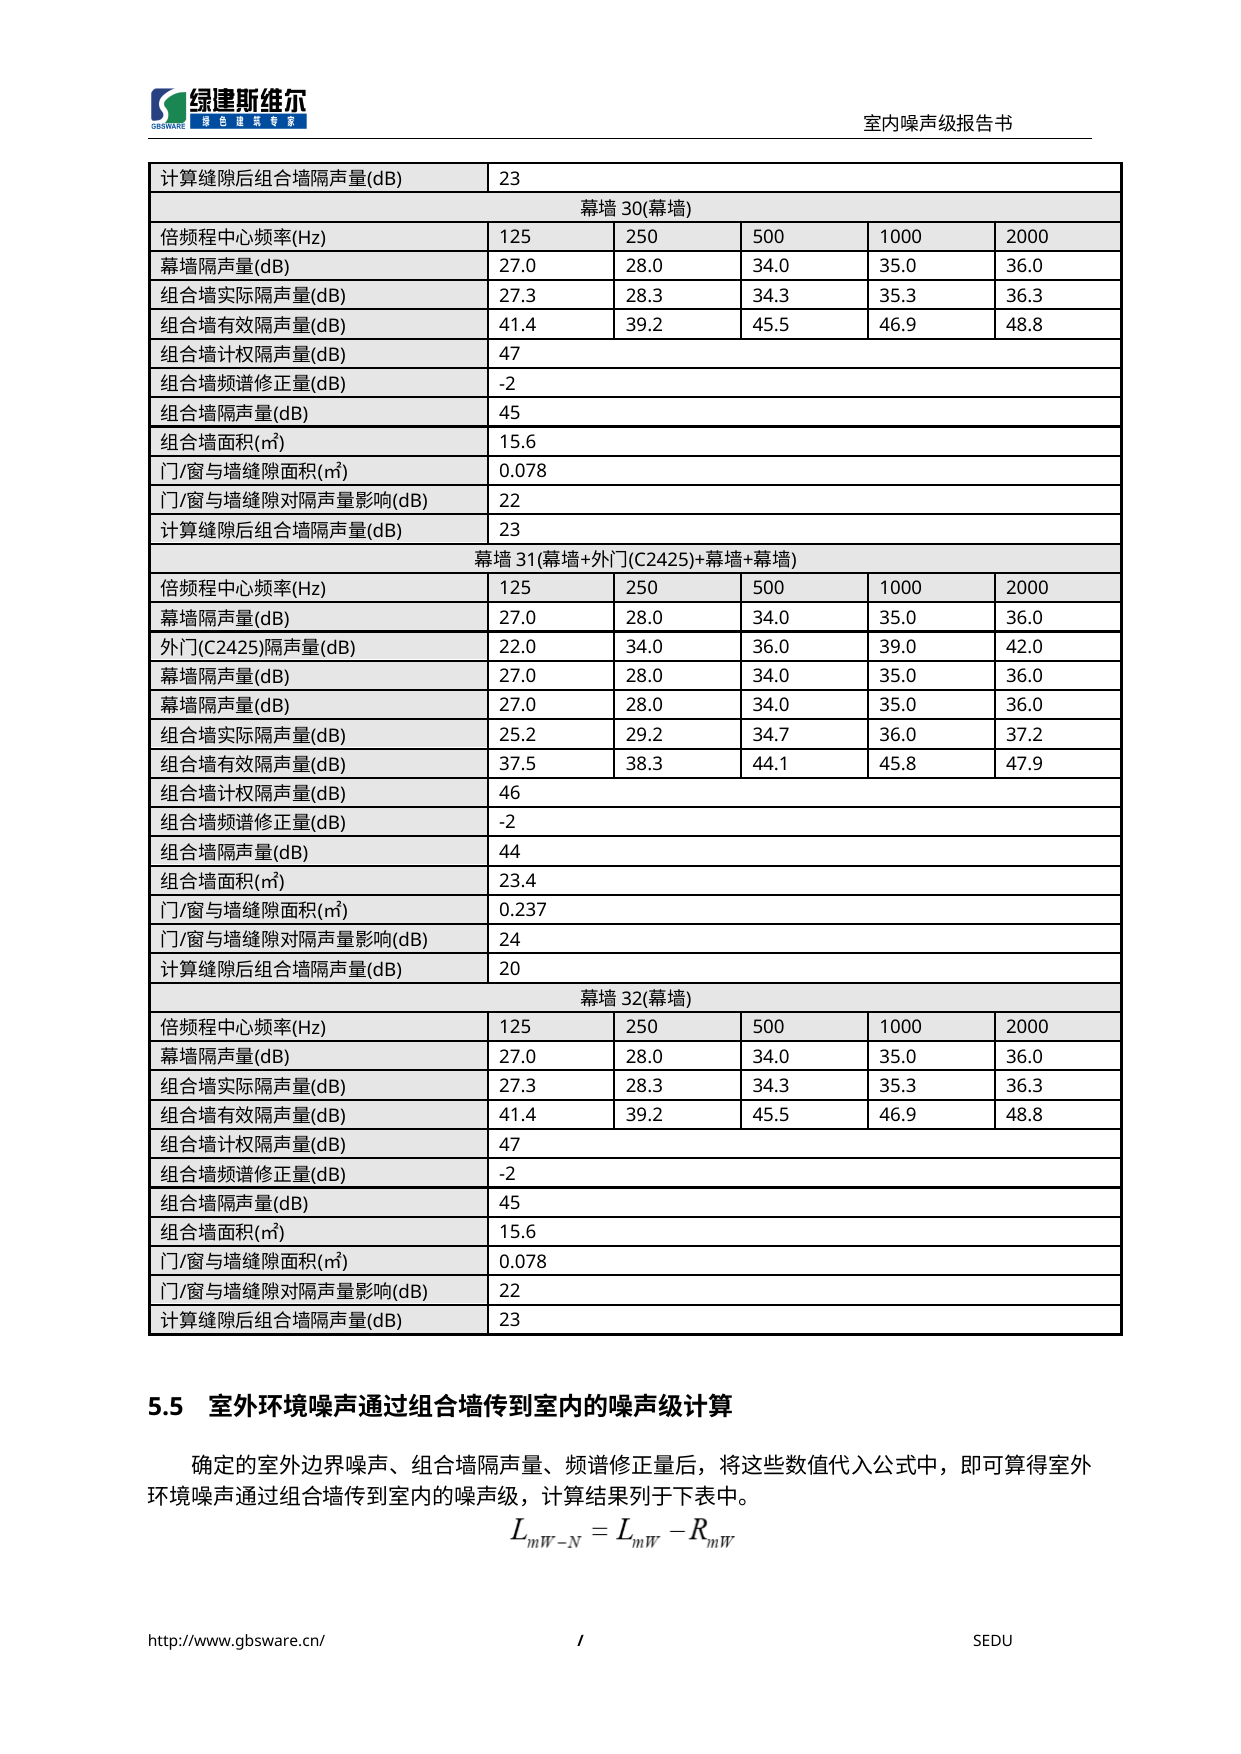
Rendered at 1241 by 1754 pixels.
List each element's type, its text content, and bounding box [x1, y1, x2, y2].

table_cell 28.3 [615, 281, 740, 308]
table_cell 27.0 [489, 603, 613, 630]
table_cell 1000 [869, 223, 994, 250]
table_cell 计算缝隙后组合墙隔声量(dB) [151, 1306, 487, 1333]
table_cell 幕墙隔声量(dB) [151, 1042, 487, 1069]
table_cell 组合墙有效隔声量(dB) [151, 750, 487, 777]
table_cell 46.9 [869, 310, 994, 338]
table_cell 22 [489, 486, 1120, 513]
table_cell 45 [489, 398, 1120, 425]
table_cell 27.0 [489, 691, 613, 718]
table_cell 22.0 [489, 633, 613, 659]
table_cell 幕墙隔声量(dB) [151, 662, 487, 689]
table_cell 23 [489, 1306, 1120, 1333]
table_cell 28.0 [615, 603, 740, 630]
table_cell 倍频程中心频率(Hz) [151, 223, 487, 250]
table_cell 组合墙有效隔声量(dB) [151, 310, 487, 338]
table_cell 36.0 [996, 662, 1120, 689]
table_cell 28.3 [615, 1071, 740, 1099]
table_cell 35.0 [869, 691, 994, 718]
table_cell 45.5 [742, 310, 867, 338]
table_cell 组合墙频谱修正量(dB) [151, 1159, 487, 1186]
table_cell 0.078 [489, 457, 1120, 484]
table_cell -2 [489, 1159, 1120, 1186]
table_cell 250 [615, 574, 740, 601]
table_cell 组合墙实际隔声量(dB) [151, 1071, 487, 1099]
table_cell 幕墙30(幕墙) [151, 193, 1120, 221]
table_cell 47 [489, 1130, 1120, 1157]
table_cell 36.3 [996, 281, 1120, 308]
table_cell 42.0 [996, 633, 1120, 659]
table_cell 0.237 [489, 896, 1120, 923]
table_cell 组合墙面积(㎡) [151, 867, 487, 894]
table_cell 47.9 [996, 750, 1120, 777]
table_cell 倍频程中心频率(Hz) [151, 1013, 487, 1040]
table_cell 36.0 [996, 1042, 1120, 1069]
table_cell 幕墙隔声量(dB) [151, 252, 487, 279]
table_cell 组合墙频谱修正量(dB) [151, 808, 487, 835]
table_cell 27.0 [489, 662, 613, 689]
table_cell 28.0 [615, 252, 740, 279]
table_cell 44.1 [742, 750, 867, 777]
table_cell -2 [489, 369, 1120, 396]
table_cell 44 [489, 837, 1120, 864]
table_cell 36.0 [996, 603, 1120, 630]
text 确定的室外边界噪声、组合墙隔声量、频谱修正量后，将这些数值代入公式中，即可算得室外环境噪声通过组合墙传到室内的噪声级，计算结果列于下表中。 [148, 1448, 1092, 1511]
table_cell 34.0 [742, 603, 867, 630]
table_cell 28.0 [615, 662, 740, 689]
table_cell 组合墙计权隔声量(dB) [151, 340, 487, 367]
table_cell 34.7 [742, 720, 867, 747]
table_cell 39.0 [869, 633, 994, 659]
table_cell 35.0 [869, 1042, 994, 1069]
table_cell 45.5 [742, 1101, 867, 1128]
table_cell 27.0 [489, 1042, 613, 1069]
table_cell 23 [489, 515, 1120, 542]
table_cell 48.8 [996, 310, 1120, 338]
table_cell 组合墙面积(㎡) [151, 428, 487, 455]
table_cell 计算缝隙后组合墙隔声量(dB) [151, 164, 487, 191]
table_cell 29.2 [615, 720, 740, 747]
table_cell 24 [489, 925, 1120, 952]
table_cell 45.8 [869, 750, 994, 777]
table_cell 36.0 [869, 720, 994, 747]
picture [505, 1511, 735, 1554]
table_cell 39.2 [615, 310, 740, 338]
table_cell 500 [742, 223, 867, 250]
table_cell 2000 [996, 1013, 1120, 1040]
table_cell 15.6 [489, 428, 1120, 455]
table_cell 27.3 [489, 1071, 613, 1099]
table_cell 组合墙频谱修正量(dB) [151, 369, 487, 396]
table_cell 2000 [996, 223, 1120, 250]
table_cell 250 [615, 223, 740, 250]
table_cell 23 [489, 164, 1120, 191]
table_cell 125 [489, 223, 613, 250]
table_cell 41.4 [489, 1101, 613, 1128]
table_cell 0.078 [489, 1247, 1120, 1274]
table_cell 34.0 [742, 691, 867, 718]
table_cell 门/窗与墙缝隙面积(㎡) [151, 457, 487, 484]
table_cell 36.0 [996, 691, 1120, 718]
table_cell 125 [489, 574, 613, 601]
table_cell 45 [489, 1189, 1120, 1216]
table_cell 34.0 [615, 633, 740, 659]
table_cell 47 [489, 340, 1120, 367]
table_cell 组合墙隔声量(dB) [151, 837, 487, 864]
table_cell 15.6 [489, 1218, 1120, 1245]
table_cell 35.0 [869, 252, 994, 279]
table_cell 20 [489, 954, 1120, 982]
table_cell 组合墙隔声量(dB) [151, 398, 487, 425]
table_cell 35.3 [869, 281, 994, 308]
table_cell 41.4 [489, 310, 613, 338]
table_cell 25.2 [489, 720, 613, 747]
table_cell 门/窗与墙缝隙面积(㎡) [151, 896, 487, 923]
table_cell 38.3 [615, 750, 740, 777]
table_cell 门/窗与墙缝隙对隔声量影响(dB) [151, 1276, 487, 1303]
table_cell 46 [489, 779, 1120, 806]
subtitle 室外环境噪声通过组合墙传到室内的噪声级计算 [148, 1386, 1092, 1423]
table_cell 37.5 [489, 750, 613, 777]
table_cell 28.0 [615, 1042, 740, 1069]
picture [147, 88, 308, 130]
table_cell 门/窗与墙缝隙面积(㎡) [151, 1247, 487, 1274]
table_cell 2000 [996, 574, 1120, 601]
table_cell 34.0 [742, 1042, 867, 1069]
table_cell 组合墙实际隔声量(dB) [151, 720, 487, 747]
table_cell 幕墙32(幕墙) [151, 984, 1120, 1011]
table_cell 组合墙实际隔声量(dB) [151, 281, 487, 308]
table_cell 计算缝隙后组合墙隔声量(dB) [151, 515, 487, 542]
table_cell -2 [489, 808, 1120, 835]
table_cell 门/窗与墙缝隙对隔声量影响(dB) [151, 486, 487, 513]
table_cell 27.3 [489, 281, 613, 308]
table_cell 22 [489, 1276, 1120, 1303]
table_cell 34.0 [742, 662, 867, 689]
table_cell 46.9 [869, 1101, 994, 1128]
table_cell 34.0 [742, 252, 867, 279]
table_cell 35.3 [869, 1071, 994, 1099]
table_cell 48.8 [996, 1101, 1120, 1128]
table_cell 36.0 [996, 252, 1120, 279]
table_cell 35.0 [869, 603, 994, 630]
table_cell 计算缝隙后组合墙隔声量(dB) [151, 954, 487, 982]
table_cell 250 [615, 1013, 740, 1040]
table_cell 34.3 [742, 281, 867, 308]
table_cell 34.3 [742, 1071, 867, 1099]
table_cell 500 [742, 1013, 867, 1040]
table_cell 500 [742, 574, 867, 601]
table_cell 125 [489, 1013, 613, 1040]
table_cell 36.3 [996, 1071, 1120, 1099]
table_cell 幕墙隔声量(dB) [151, 691, 487, 718]
table_cell 28.0 [615, 691, 740, 718]
table_cell 35.0 [869, 662, 994, 689]
table_cell 门/窗与墙缝隙对隔声量影响(dB) [151, 925, 487, 952]
table_cell 23.4 [489, 867, 1120, 894]
table_cell 组合墙计权隔声量(dB) [151, 779, 487, 806]
table_cell 组合墙计权隔声量(dB) [151, 1130, 487, 1157]
table_cell 幕墙31(幕墙+外门(C2425)+幕墙+幕墙) [151, 545, 1120, 572]
table_cell 1000 [869, 1013, 994, 1040]
table_cell 外门(C2425)隔声量(dB) [151, 633, 487, 659]
table_cell 1000 [869, 574, 994, 601]
table_cell 组合墙有效隔声量(dB) [151, 1101, 487, 1128]
table_cell 组合墙隔声量(dB) [151, 1189, 487, 1216]
table_cell 倍频程中心频率(Hz) [151, 574, 487, 601]
table_cell 27.0 [489, 252, 613, 279]
table_cell 39.2 [615, 1101, 740, 1128]
table_cell 36.0 [742, 633, 867, 659]
table_cell 组合墙面积(㎡) [151, 1218, 487, 1245]
table_cell 幕墙隔声量(dB) [151, 603, 487, 630]
table_cell 37.2 [996, 720, 1120, 747]
